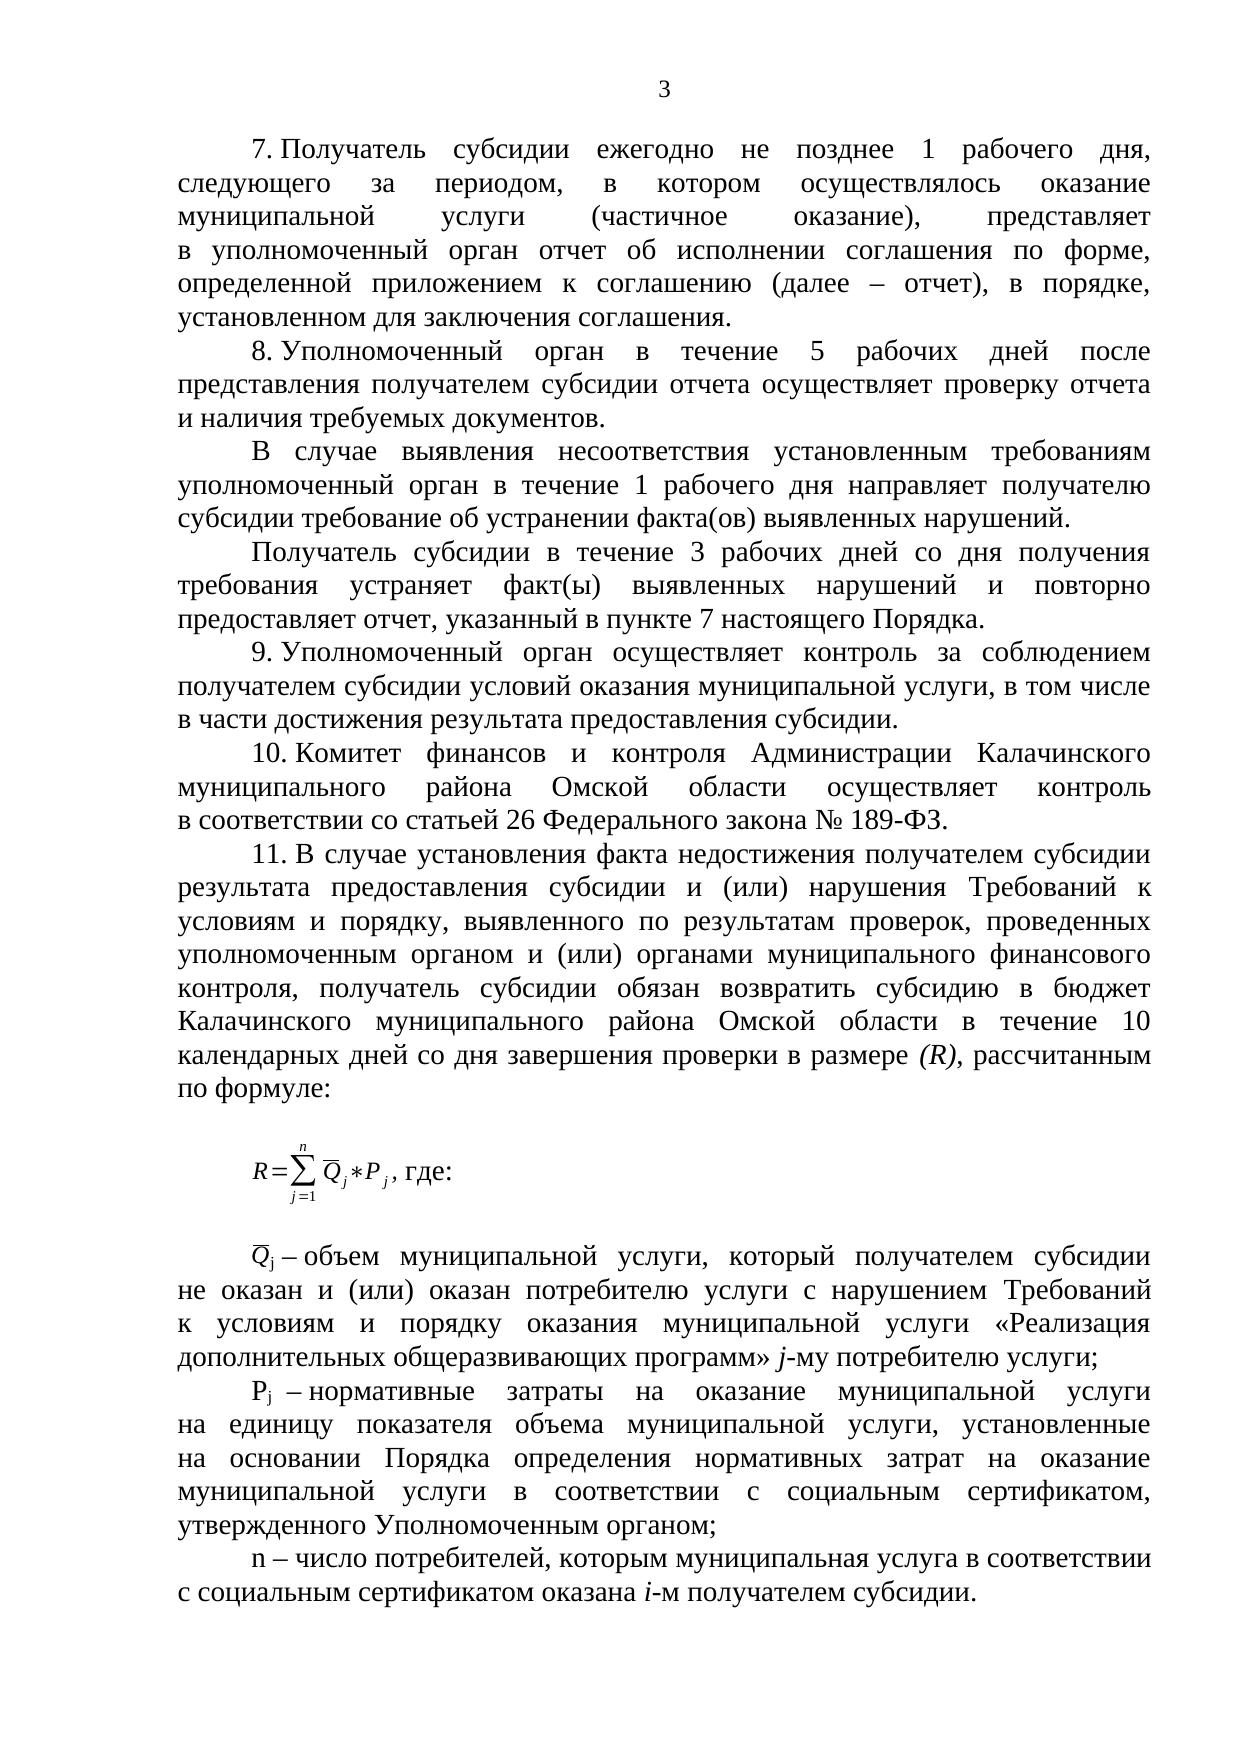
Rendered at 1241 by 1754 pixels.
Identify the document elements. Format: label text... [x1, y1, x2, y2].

text Получатель субсидии в течение 3 рабочих дней со дня получения требования устраняет факт(ы) выявленных нарушений и повторно предоставляет отчет, указанный в пункте 7 настоящего Порядка. [177, 534, 1152, 634]
text В случае выявления несоответствия установленным требованиям уполномоченный орган в течение 1 рабочего дня направляет получателю субсидии требование об устранении факта(ов) выявленных нарушений. [177, 433, 1152, 534]
text n – число потребителей, которым муниципальная услуга в соответствии с социальным сертификатом оказана i-м получателем субсидии. [177, 1540, 1152, 1607]
text j – объем муниципальной услуги, который получателем субсидии не оказан и (или) оказан потребителю услуги с нарушением Требований к условиям и порядку оказания муниципальной услуги «Реализация дополнительных общеразвивающих программ» j-му потребителю услуги; [177, 1238, 1152, 1373]
list Комитет финансов и контроля Администрации Калачинского муниципального района Омской области осуществляет контроль в соответствии со статьей 26 Федерального закона № 189-ФЗ. [177, 735, 1152, 836]
text Pj – нормативные затраты на оказание муниципальной услуги на единицу показателя объема муниципальной услуги, установленные на основании Порядка определения нормативных затрат на оказание муниципальной услуги в соответствии с социальным сертификатом, утвержденного Уполномоченным органом; [177, 1373, 1152, 1540]
list Уполномоченный орган осуществляет контроль за соблюдением получателем субсидии условий оказания муниципальной услуги, в том числе в части достижения результата предоставления субсидии. [177, 634, 1152, 735]
text где: [177, 1138, 1152, 1205]
list В случае установления факта недостижения получателем субсидии результата предоставления субсидии и (или) нарушения Требований к условиям и порядку, выявленного по результатам проверок, проведенных уполномоченным органом и (или) органами муниципального финансового контроля, получатель субсидии обязан возвратить субсидию в бюджет Калачинского муниципального района Омской области в течение 10 календарных дней со дня завершения проверки в размере (R), рассчитанным по формуле: [177, 836, 1152, 1104]
list Уполномоченный орган в течение 5 рабочих дней после представления получателем субсидии отчета осуществляет проверку отчета и наличия требуемых документов. [177, 333, 1152, 433]
list Получатель субсидии ежегодно не позднее 1 рабочего дня, следующего за периодом, в котором осуществлялось оказание муниципальной услуги (частичное оказание), представляет в уполномоченный орган отчет об исполнении соглашения по форме, определенной приложением к соглашению (далее – отчет), в порядке, установленном для заключения соглашения. [177, 131, 1152, 333]
